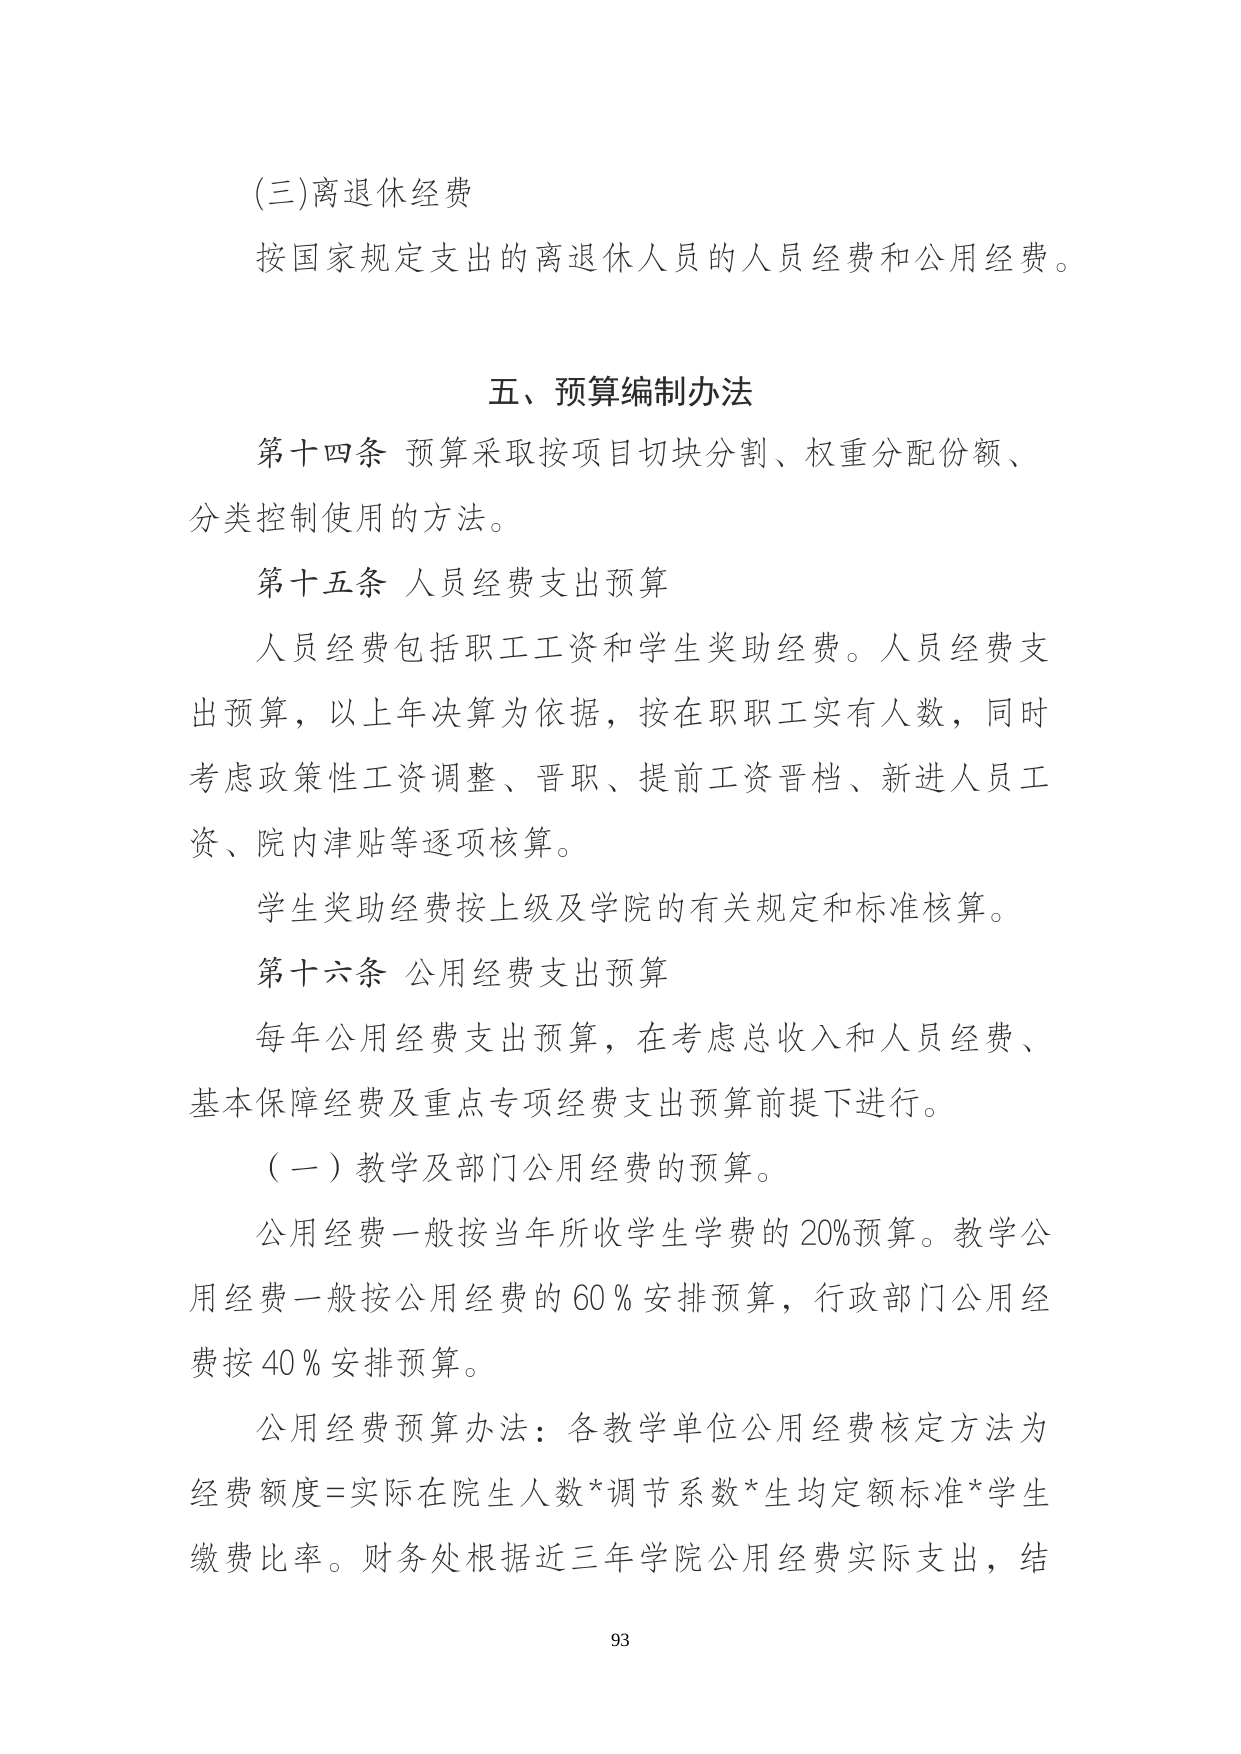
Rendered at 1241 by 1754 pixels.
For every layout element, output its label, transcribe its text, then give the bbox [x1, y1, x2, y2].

text (三)离退休经费 [187, 162, 1053, 227]
text 第十六条 公用经费支出预算 [187, 942, 1053, 1007]
text 第十五条 人员经费支出预算 [187, 552, 1053, 617]
text （一）教学及部门公用经费的预算。 [187, 1137, 1053, 1202]
text 公用经费一般按当年所收学生学费的20%预算。教学公用经费一般按公用经费的60％安排预算，行政部门公用经费按40％安排预算。 [187, 1202, 1053, 1397]
text 第十四条 预算采取按项目切块分割、权重分配份额、分类控制使用的方法。 [187, 422, 1053, 552]
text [187, 1397, 1053, 1592]
text 按国家规定支出的离退休人员的人员经费和公用经费。 [187, 227, 1053, 357]
text 五、预算编制办法 [187, 357, 1053, 422]
text 人员经费包括职工工资和学生奖助经费。人员经费支出预算，以上年决算为依据，按在职职工实有人数，同时考虑政策性工资调整、晋职、提前工资晋档、新进人员工资、院内津贴等逐项核算。 [187, 617, 1053, 877]
text 每年公用经费支出预算，在考虑总收入和人员经费、基本保障经费及重点专项经费支出预算前提下进行。 [187, 1007, 1053, 1137]
text 学生奖助经费按上级及学院的有关规定和标准核算。 [187, 877, 1053, 942]
